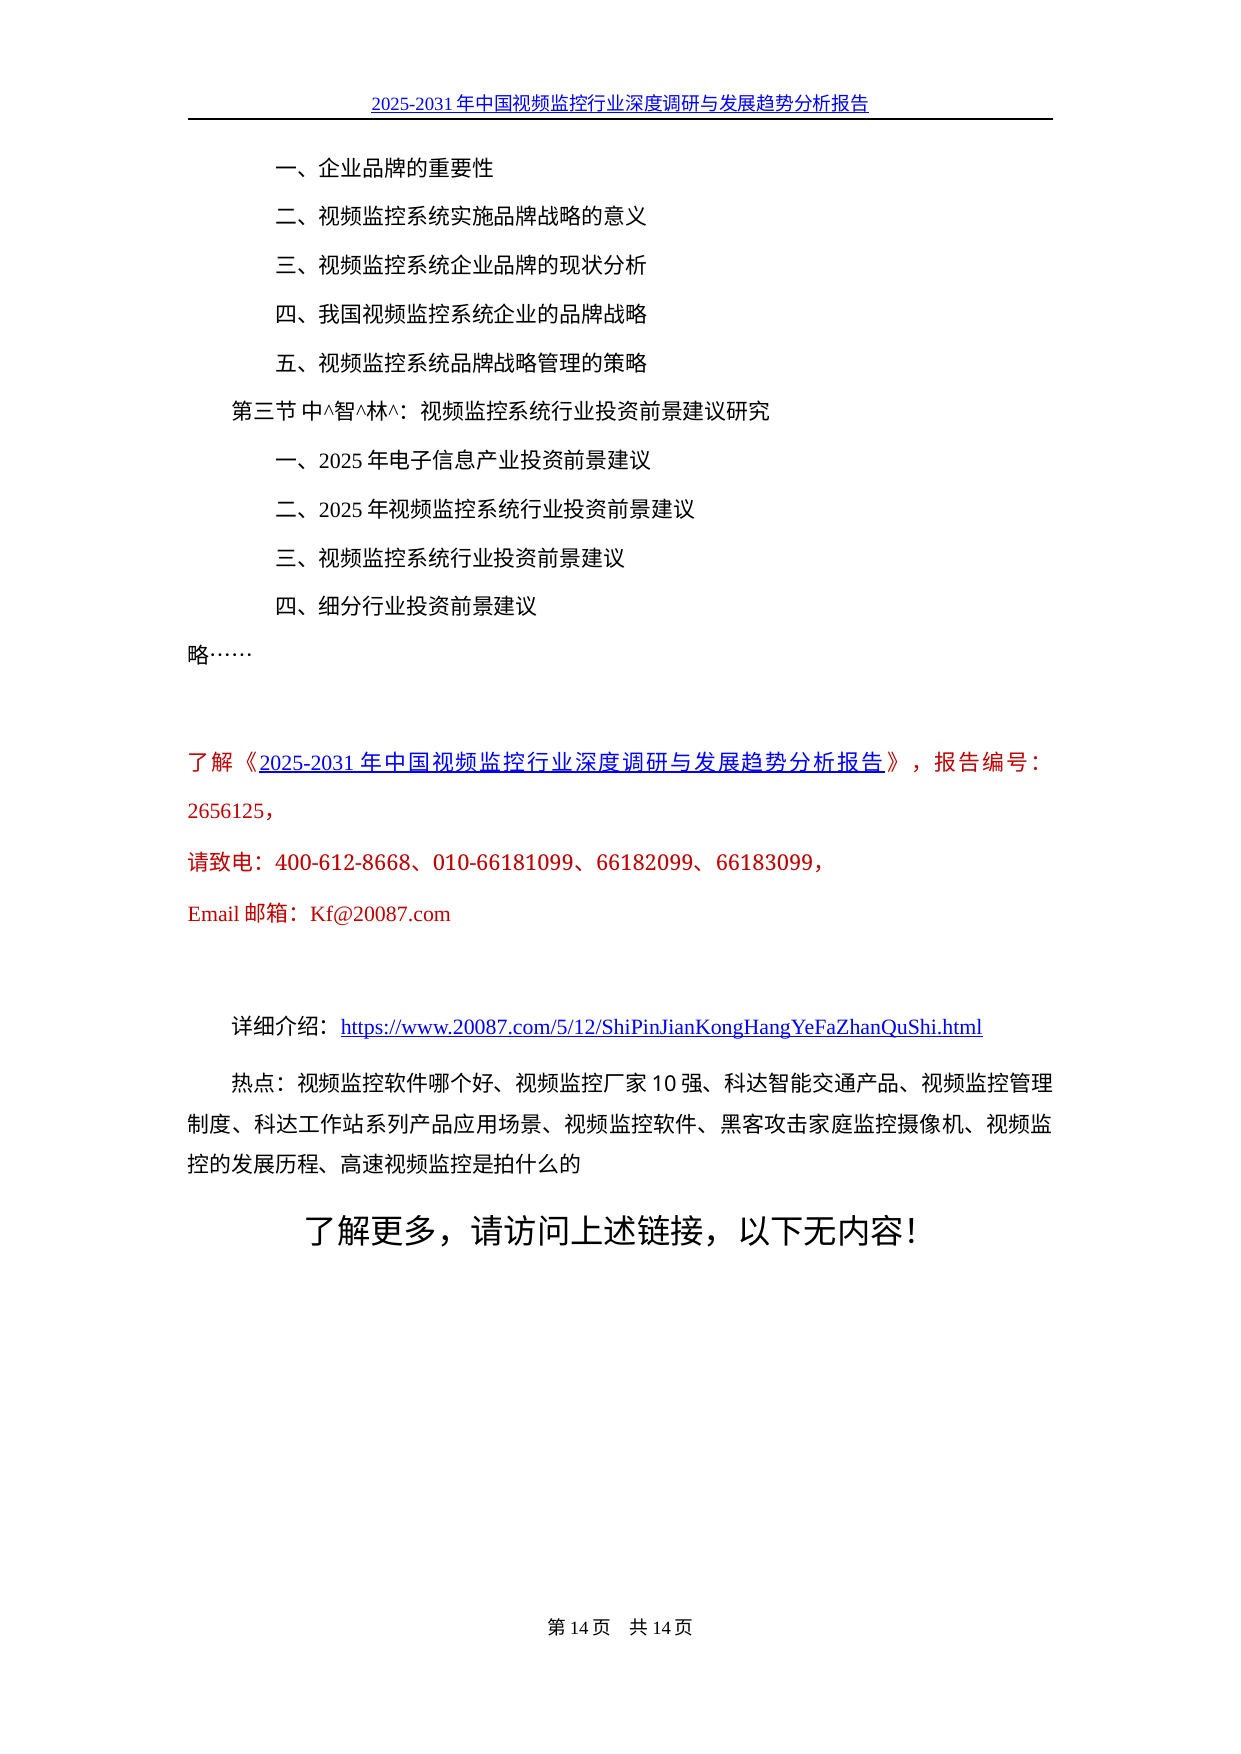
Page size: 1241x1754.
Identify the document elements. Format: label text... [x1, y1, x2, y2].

text 详细介绍：https://www.20087.com/5/12/ShiPinJianKongHangYeFaZhanQuShi.html [187, 1009, 1053, 1041]
text 请致电：400-612-8668、010-66181099、66182099、66183099， [187, 844, 1053, 877]
text Email邮箱：Kf@20087.com [187, 896, 1053, 928]
text 热点：视频监控软件哪个好、视频监控厂家10强、科达智能交通产品、视频监控管理制度、科达工作站系列产品应用场景、视频监控软件、黑客攻击家庭监控摄像机、视频监控的发展历程、高速视频监控是拍什么的 [187, 1066, 1053, 1179]
title 了解更多，请访问上述链接，以下无内容！ [187, 1197, 1053, 1262]
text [187, 150, 1053, 670]
text 了解《2025-2031年中国视频监控行业深度调研与发展趋势分析报告》，报告编号：2656125， [187, 744, 1053, 825]
